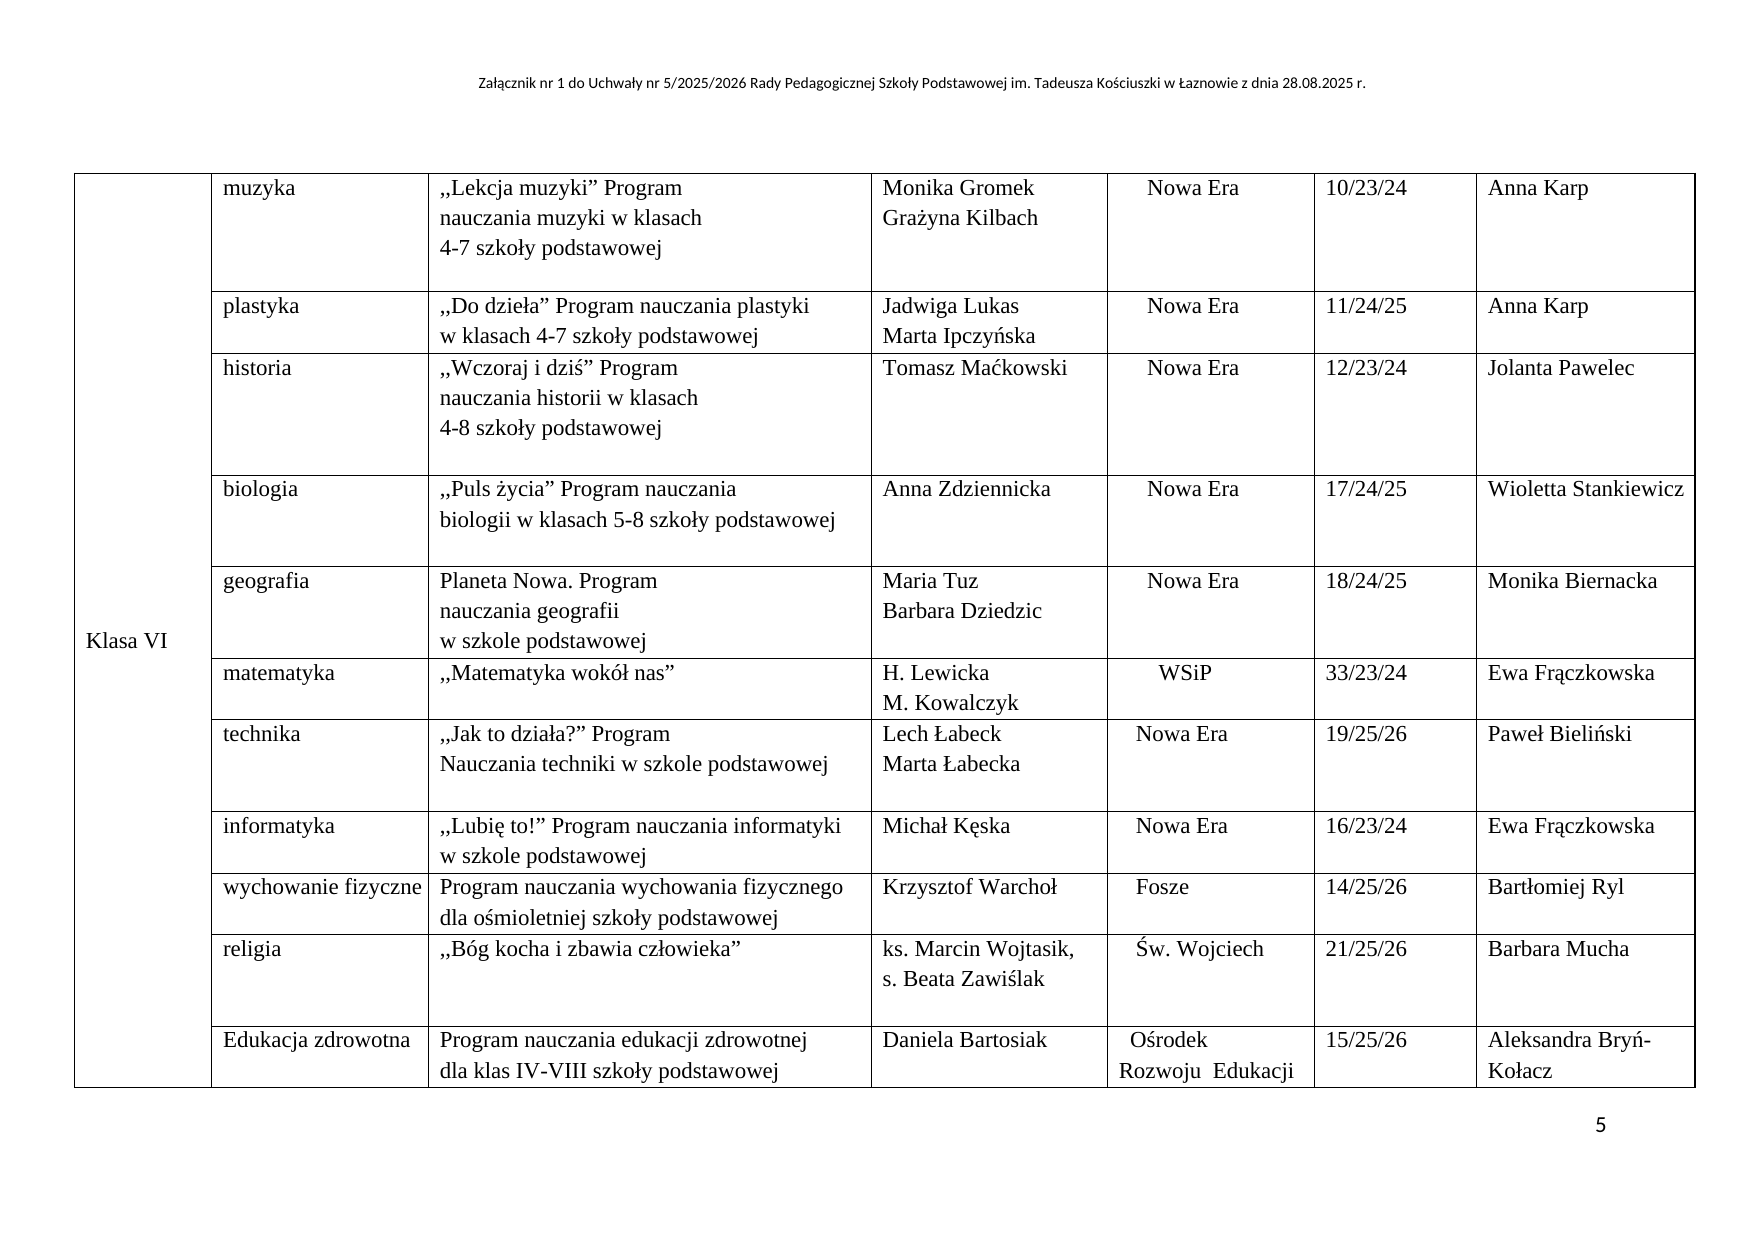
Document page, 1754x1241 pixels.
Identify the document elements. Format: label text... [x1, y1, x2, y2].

table_cell ,,Lekcja muzyki” Program nauczania muzyki w klasach 4-7 szkoły podstawowej [429, 174, 871, 291]
table_cell Tomasz Maćkowski [872, 354, 1107, 474]
table_cell Edukacja zdrowotna [212, 1027, 428, 1087]
table_cell Fosze [1108, 874, 1314, 934]
table_cell 16/23/24 [1315, 812, 1476, 872]
table_cell Aleksandra Bryń- Kołacz [1477, 1027, 1694, 1087]
table_cell ,,Matematyka wokół nas” [429, 659, 871, 719]
table_cell Anna Zdziennicka [872, 476, 1107, 566]
table_cell 11/24/25 [1315, 292, 1476, 353]
table_cell Jadwiga Lukas Marta Ipczyńska [872, 292, 1107, 353]
table_cell plastyka [212, 292, 428, 353]
table_cell 12/23/24 [1315, 354, 1476, 474]
table_cell 14/25/26 [1315, 874, 1476, 934]
table_cell Ewa Frączkowska [1477, 812, 1694, 872]
table_cell biologia [212, 476, 428, 566]
table_cell Nowa Era [1108, 720, 1314, 811]
table_cell matematyka [212, 659, 428, 719]
table_cell 33/23/24 [1315, 659, 1476, 719]
table_cell Nowa Era [1108, 476, 1314, 566]
table_cell ,,Lubię to!” Program nauczania informatyki w szkole podstawowej [429, 812, 871, 872]
table_cell religia [212, 935, 428, 1026]
table_cell Ośrodek Rozwoju Edukacji [1108, 1027, 1314, 1087]
table_cell 10/23/24 [1315, 174, 1476, 291]
table_cell Nowa Era [1108, 812, 1314, 872]
table_cell 15/25/26 [1315, 1027, 1476, 1087]
table_cell ,,Do dzieła” Program nauczania plastyki w klasach 4-7 szkoły podstawowej [429, 292, 871, 353]
table_cell wychowanie fizyczne [212, 874, 428, 934]
table_cell historia [212, 354, 428, 474]
table_cell Program nauczania wychowania fizycznego dla ośmioletniej szkoły podstawowej [429, 874, 871, 934]
table_cell Monika Gromek Grażyna Kilbach [872, 174, 1107, 291]
table_cell Wioletta Stankiewicz [1477, 476, 1694, 566]
table_cell Nowa Era [1108, 354, 1314, 474]
table_cell ,,Bóg kocha i zbawia człowieka” [429, 935, 871, 1026]
table_cell Anna Karp [1477, 174, 1694, 291]
table_cell Nowa Era [1108, 567, 1314, 658]
table_cell 18/24/25 [1315, 567, 1476, 658]
table_cell Paweł Bieliński [1477, 720, 1694, 811]
table_cell H. Lewicka M. Kowalczyk [872, 659, 1107, 719]
table_cell ,,Wczoraj i dziś” Program nauczania historii w klasach 4-8 szkoły podstawowej [429, 354, 871, 474]
table_cell Bartłomiej Ryl [1477, 874, 1694, 934]
table_cell Michał Kęska [872, 812, 1107, 872]
table_cell 17/24/25 [1315, 476, 1476, 566]
table_cell Ewa Frączkowska [1477, 659, 1694, 719]
table_cell muzyka [212, 174, 428, 291]
table_cell Barbara Mucha [1477, 935, 1694, 1026]
table_cell Monika Biernacka [1477, 567, 1694, 658]
table_cell Lech Łabeck Marta Łabecka [872, 720, 1107, 811]
table_cell Jolanta Pawelec [1477, 354, 1694, 474]
table_cell Anna Karp [1477, 292, 1694, 353]
table_cell ,,Jak to działa?” Program Nauczania techniki w szkole podstawowej [429, 720, 871, 811]
table_cell technika [212, 720, 428, 811]
table_cell Program nauczania edukacji zdrowotnej dla klas IV-VIII szkoły podstawowej [429, 1027, 871, 1087]
table_cell Nowa Era [1108, 174, 1314, 291]
table_cell Krzysztof Warchoł [872, 874, 1107, 934]
table_cell geografia [212, 567, 428, 658]
table_cell informatyka [212, 812, 428, 872]
table_cell WSiP [1108, 659, 1314, 719]
table_cell ks. Marcin Wojtasik, s. Beata Zawiślak [872, 935, 1107, 1026]
table_cell ,,Puls życia” Program nauczania biologii w klasach 5-8 szkoły podstawowej [429, 476, 871, 566]
table_cell Daniela Bartosiak [872, 1027, 1107, 1087]
table_cell 21/25/26 [1315, 935, 1476, 1026]
table_cell 19/25/26 [1315, 720, 1476, 811]
table_cell Planeta Nowa. Program nauczania geografii w szkole podstawowej [429, 567, 871, 658]
table_cell Nowa Era [1108, 292, 1314, 353]
table_cell Maria Tuz Barbara Dziedzic [872, 567, 1107, 658]
table_cell Św. Wojciech [1108, 935, 1314, 1026]
